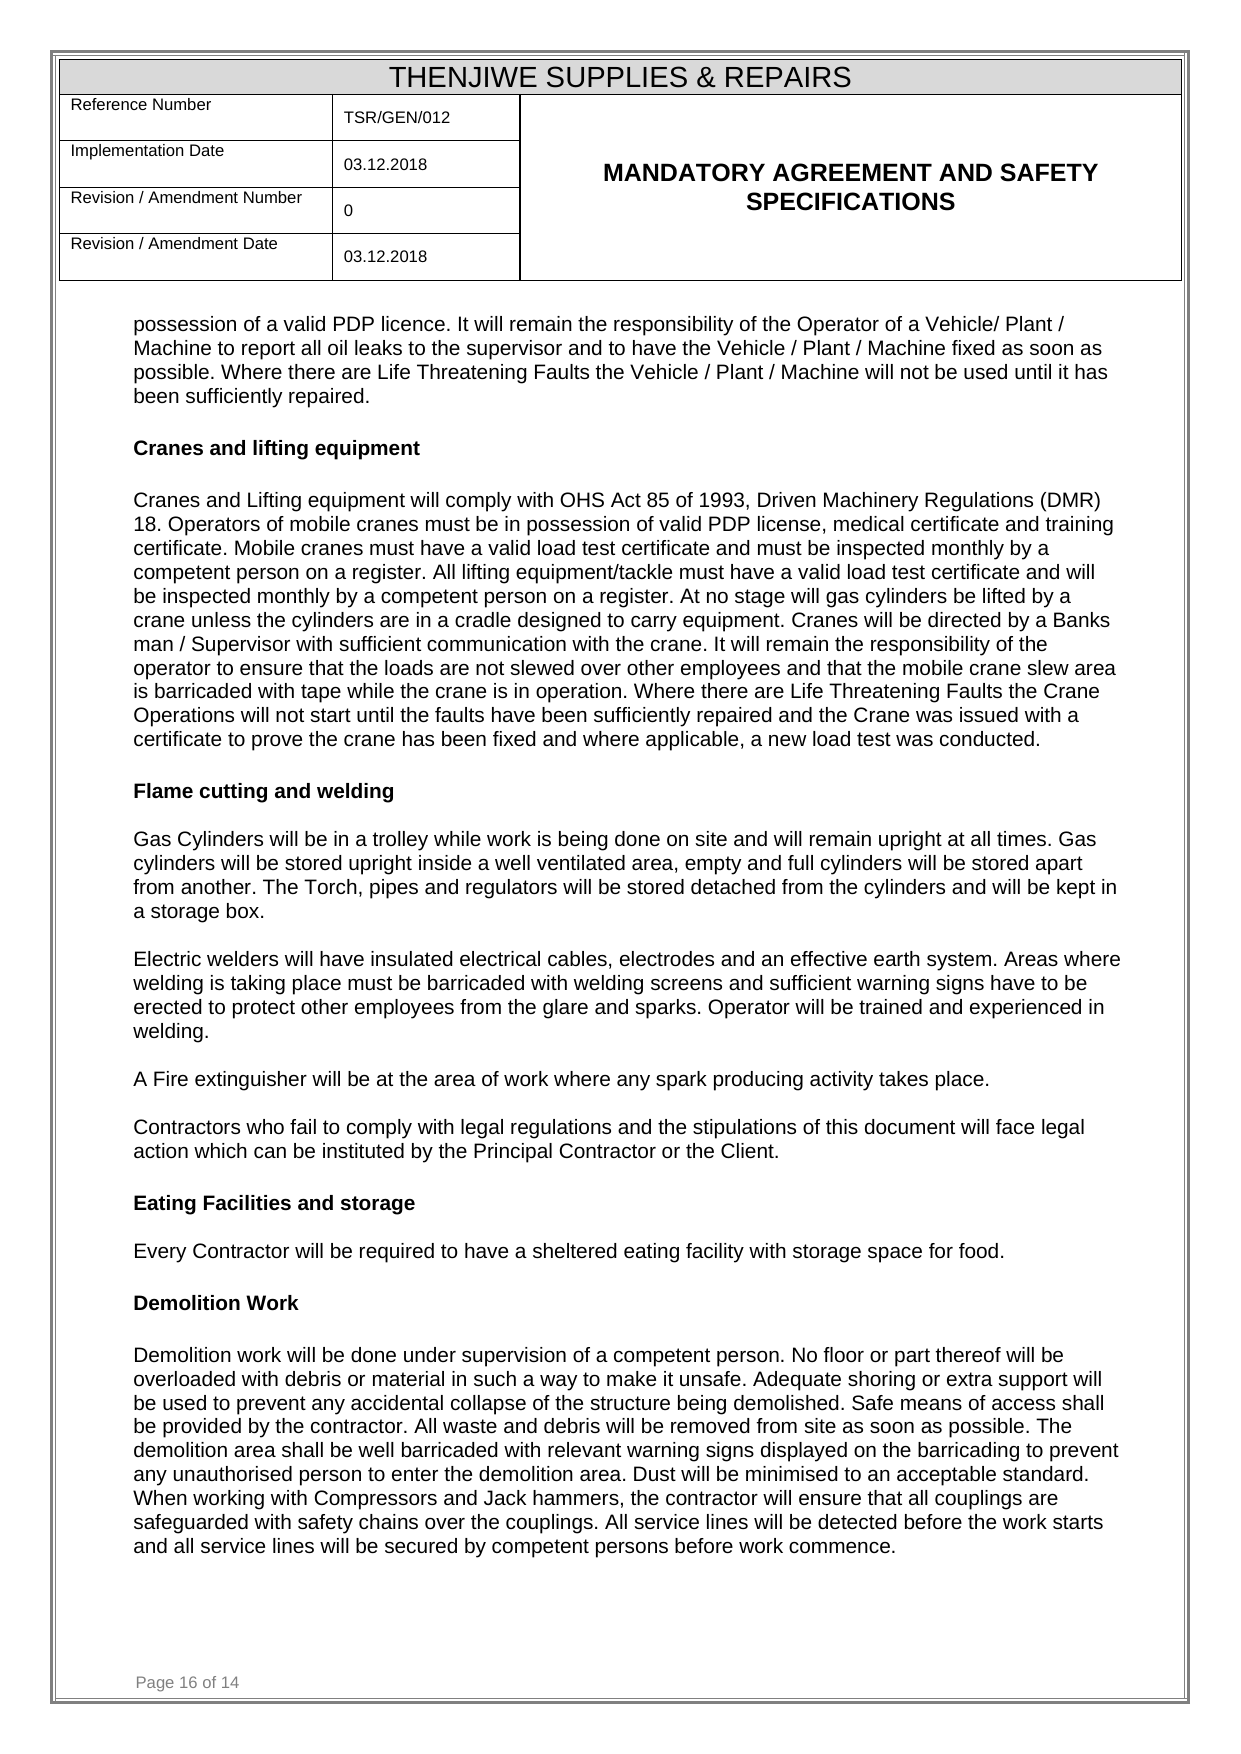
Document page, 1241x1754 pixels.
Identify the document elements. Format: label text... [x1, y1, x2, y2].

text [133, 312, 1122, 408]
text Demolition work will be done under supervision of a competent person. No floor or part thereof will be overloaded with debris or material in such a way to make it unsafe. Adequate shoring or extra support will be used to prevent any accidental collapse of the structure being demolished. Safe means of access shall be provided by the contractor. All waste and debris will be removed from site as soon as possible. The demolition area shall be well barricaded with relevant warning signs displayed on the barricading to prevent any unauthorised person to enter the demolition area. Dust will be minimised to an acceptable standard. When working with Compressors and Jack hammers, the contractor will ensure that all couplings are safeguarded with safety chains over the couplings. All service lines will be detected before the work starts and all service lines will be secured by competent persons before work commence. [133, 1342, 1122, 1558]
text Cranes and Lifting equipment will comply with OHS Act 85 of 1993, Driven Machinery Regulations (DMR) 18. Operators of mobile cranes must be in possession of valid PDP license, medical certificate and training certificate. Mobile cranes must have a valid load test certificate and must be inspected monthly by a competent person on a register. All lifting equipment/tackle must have a valid load test certificate and will be inspected monthly by a competent person on a register. At no stage will gas cylinders be lifted by a crane unless the cylinders are in a cradle designed to carry equipment. Cranes will be directed by a Banks man / Supervisor with sufficient communication with the crane. It will remain the responsibility of the operator to ensure that the loads are not slewed over other employees and that the mobile crane slew area is barricaded with tape while the crane is in operation. Where there are Life Threatening Faults the Crane Operations will not start until the faults have been sufficiently repaired and the Crane was issued with a certificate to prove the crane has been fixed and where applicable, a new load test was conducted. [133, 488, 1122, 751]
text Demolition Work [133, 1291, 1122, 1314]
text Gas Cylinders will be in a trolley while work is being done on site and will remain upright at all times. Gas cylinders will be stored upright inside a well ventilated area, empty and full cylinders will be stored apart from another. The Torch, pipes and regulators will be stored detached from the cylinders and will be kept in a storage box. [133, 827, 1122, 923]
text Cranes and lifting equipment [133, 436, 1122, 460]
text Every Contractor will be required to have a sheltered eating facility with storage space for food. [133, 1238, 1122, 1262]
text Contractors who fail to comply with legal regulations and the stipulations of this document will face legal action which can be instituted by the Principal Contractor or the Client. [133, 1115, 1122, 1163]
text A Fire extinguisher will be at the area of work where any spark producing activity takes place. [133, 1067, 1122, 1091]
text Flame cutting and welding [133, 779, 1122, 803]
text Electric welders will have insulated electrical cables, electrodes and an effective earth system. Areas where welding is taking place must be barricaded with welding screens and sufficient warning signs have to be erected to protect other employees from the glare and sparks. Operator will be trained and experienced in welding. [133, 947, 1122, 1043]
text Eating Facilities and storage [133, 1191, 1122, 1214]
